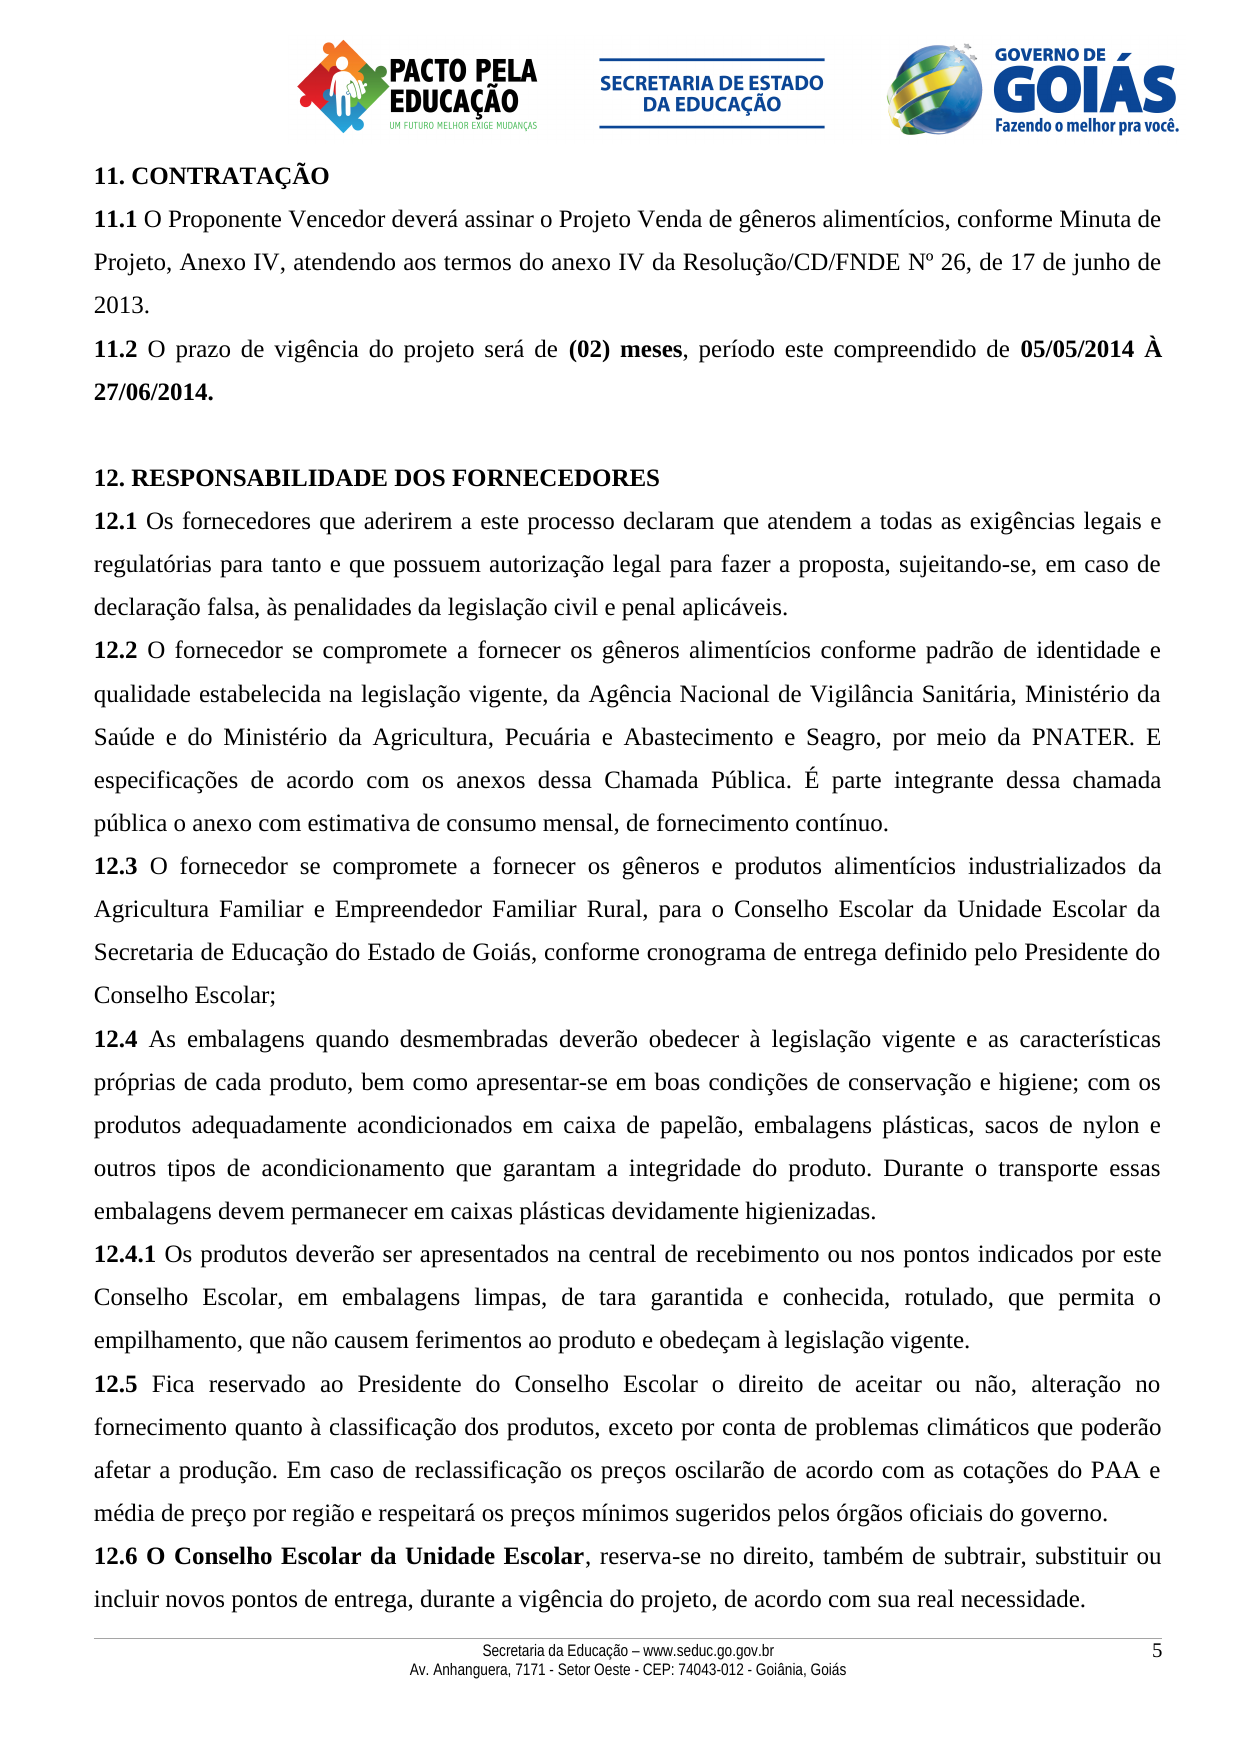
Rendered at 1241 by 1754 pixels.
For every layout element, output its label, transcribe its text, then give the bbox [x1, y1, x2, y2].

text 12.3 O fornecedor se compromete a fornecer os gêneros e produtos alimentícios industrializados da Agricultura Familiar e Empreendedor Familiar Rural, para o Conselho Escolar da Unidade Escolar da Secretaria de Educação do Estado de Goiás, conforme cronograma de entrega definido pelo Presidente do Conselho Escolar; [94, 851, 1162, 1009]
text 12.5 Fica reservado ao Presidente do Conselho Escolar o direito de aceitar ou não, alteração no fornecimento quanto à classificação dos produtos, exceto por conta de problemas climáticos que poderão afetar a produção. Em caso de reclassificação os preços oscilarão de acordo com as cotações do PAA e média de preço por região e respeitará os preços mínimos sugeridos pelos órgãos oficiais do governo. [94, 1369, 1162, 1527]
text 11. CONTRATAÇÃO [94, 161, 1162, 190]
text 11.1 O Proponente Vencedor deverá assinar o Projeto Venda de gêneros alimentícios, conforme Minuta de Projeto, Anexo IV, atendendo aos termos do anexo IV da Resolução/CD/FNDE Nº 26, de 17 de junho de 2013. [94, 204, 1162, 319]
text 12.6 O Conselho Escolar da Unidade Escolar, reserva-se no direito, também de subtrair, substituir ou incluir novos pontos de entrega, durante a vigência do projeto, de acordo com sua real necessidade. [94, 1541, 1162, 1613]
picture [288, 35, 1186, 144]
text 11.2 O prazo de vigência do projeto será de (02) meses, período este compreendido de 05/05/2014 À 27/06/2014. [94, 334, 1162, 406]
text 12.1 Os fornecedores que aderirem a este processo declaram que atendem a todas as exigências legais e regulatórias para tanto e que possuem autorização legal para fazer a proposta, sujeitando-se, em caso de declaração falsa, às penalidades da legislação civil e penal aplicáveis. [94, 506, 1162, 621]
text 12.4 As embalagens quando desmembradas deverão obedecer à legislação vigente e as características próprias de cada produto, bem como apresentar-se em boas condições de conservação e higiene; com os produtos adequadamente acondicionados em caixa de papelão, embalagens plásticas, sacos de nylon e outros tipos de acondicionamento que garantam a integridade do produto. Durante o transporte essas embalagens devem permanecer em caixas plásticas devidamente higienizadas. [94, 1024, 1162, 1225]
text 12.4.1 Os produtos deverão ser apresentados na central de recebimento ou nos pontos indicados por este Conselho Escolar, em embalagens limpas, de tara garantida e conhecida, rotulado, que permita o empilhamento, que não causem ferimentos ao produto e obedeçam à legislação vigente. [94, 1239, 1162, 1354]
text 12.2 O fornecedor se compromete a fornecer os gêneros alimentícios conforme padrão de identidade e qualidade estabelecida na legislação vigente, da Agência Nacional de Vigilância Sanitária, Ministério da Saúde e do Ministério da Agricultura, Pecuária e Abastecimento e Seagro, por meio da PNATER. E especificações de acordo com os anexos dessa Chamada Pública. É parte integrante dessa chamada pública o anexo com estimativa de consumo mensal, de fornecimento contínuo. [94, 636, 1162, 837]
text 12. RESPONSABILIDADE DOS FORNECEDORES [94, 463, 1162, 492]
